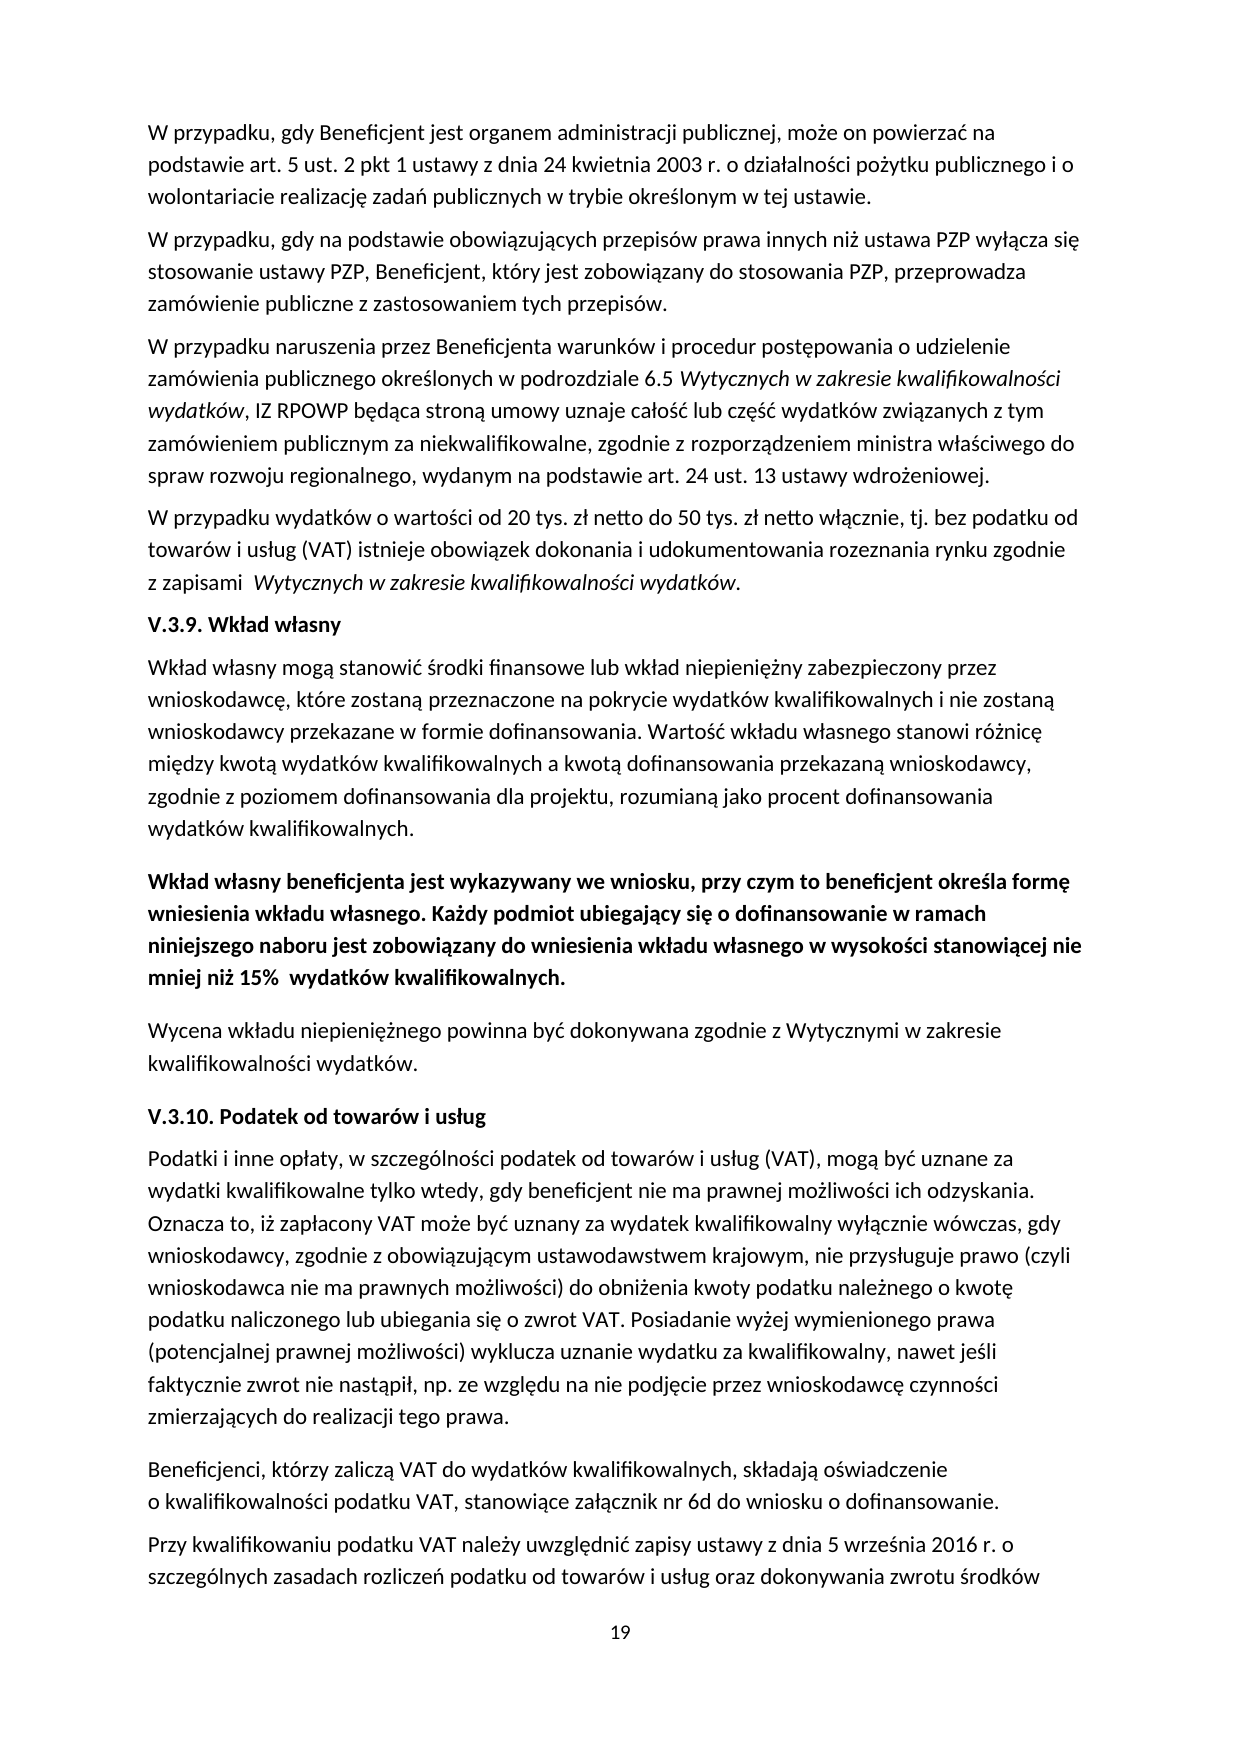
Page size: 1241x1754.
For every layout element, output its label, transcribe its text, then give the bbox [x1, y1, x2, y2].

text V.3.9. Wkład własny [148, 610, 1092, 638]
text Beneficjenci, którzy zaliczą VAT do wydatków kwalifikowalnych, składają oświadczenie o kwalifikowalności podatku VAT, stanowiące załącznik nr 6d do wniosku o dofinansowanie. [148, 1455, 1092, 1515]
text Wycena wkładu niepieniężnego powinna być dokonywana zgodnie z Wytycznymi w zakresie kwalifikowalności wydatków. [148, 1017, 1092, 1077]
text W przypadku, gdy Beneficjent jest organem administracji publicznej, może on powierzać na podstawie art. 5 ust. 2 pkt 1 ustawy z dnia 24 kwietnia 2003 r. o działalności pożytku publicznego i o wolontariacie realizację zadań publicznych w trybie określonym w tej ustawie. [148, 118, 1092, 211]
text V.3.10. Podatek od towarów i usług [148, 1102, 1092, 1130]
text W przypadku naruszenia przez Beneficjenta warunków i procedur postępowania o udzielenie zamówienia publicznego określonych w podrozdziale 6.5 Wytycznych w zakresie kwalifikowalności wydatków, IZ RPOWP będąca stroną umowy uznaje całość lub część wydatków związanych z tym zamówieniem publicznym za niekwalifikowalne, zgodnie z rozporządzeniem ministra właściwego do spraw rozwoju regionalnego, wydanym na podstawie art. 24 ust. 13 ustawy wdrożeniowej. [148, 332, 1092, 489]
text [148, 1530, 1092, 1590]
text Wkład własny beneficjenta jest wykazywany we wniosku, przy czym to beneficjent określa formę wniesienia wkładu własnego. Każdy podmiot ubiegający się o dofinansowanie w ramach niniejszego naboru jest zobowiązany do wniesienia wkładu własnego w wysokości stanowiącej nie mniej niż 15% wydatków kwalifikowalnych. [148, 867, 1092, 992]
text Podatki i inne opłaty, w szczególności podatek od towarów i usług (VAT), mogą być uznane za wydatki kwalifikowalne tylko wtedy, gdy beneficjent nie ma prawnej możliwości ich odzyskania. Oznacza to, iż zapłacony VAT może być uznany za wydatek kwalifikowalny wyłącznie wówczas, gdy wnioskodawcy, zgodnie z obowiązującym ustawodawstwem krajowym, nie przysługuje prawo (czyli wnioskodawca nie ma prawnych możliwości) do obniżenia kwoty podatku należnego o kwotę podatku naliczonego lub ubiegania się o zwrot VAT. Posiadanie wyżej wymienionego prawa (potencjalnej prawnej możliwości) wyklucza uznanie wydatku za kwalifikowalny, nawet jeśli faktycznie zwrot nie nastąpił, np. ze względu na nie podjęcie przez wnioskodawcę czynności zmierzających do realizacji tego prawa. [148, 1144, 1092, 1430]
text Wkład własny mogą stanowić środki finansowe lub wkład niepieniężny zabezpieczony przez wnioskodawcę, które zostaną przeznaczone na pokrycie wydatków kwalifikowalnych i nie zostaną wnioskodawcy przekazane w formie dofinansowania. Wartość wkładu własnego stanowi różnicę między kwotą wydatków kwalifikowalnych a kwotą dofinansowania przekazaną wnioskodawcy, zgodnie z poziomem dofinansowania dla projektu, rozumianą jako procent dofinansowania wydatków kwalifikowalnych. [148, 653, 1092, 842]
text W przypadku, gdy na podstawie obowiązujących przepisów prawa innych niż ustawa PZP wyłącza się stosowanie ustawy PZP, Beneficjent, który jest zobowiązany do stosowania PZP, przeprowadza zamówienie publiczne z zastosowaniem tych przepisów. [148, 225, 1092, 317]
text W przypadku wydatków o wartości od 20 tys. zł netto do 50 tys. zł netto włącznie, tj. bez podatku od towarów i usług (VAT) istnieje obowiązek dokonania i udokumentowania rozeznania rynku zgodnie z zapisami Wytycznych w zakresie kwalifikowalności wydatków. [148, 503, 1092, 596]
